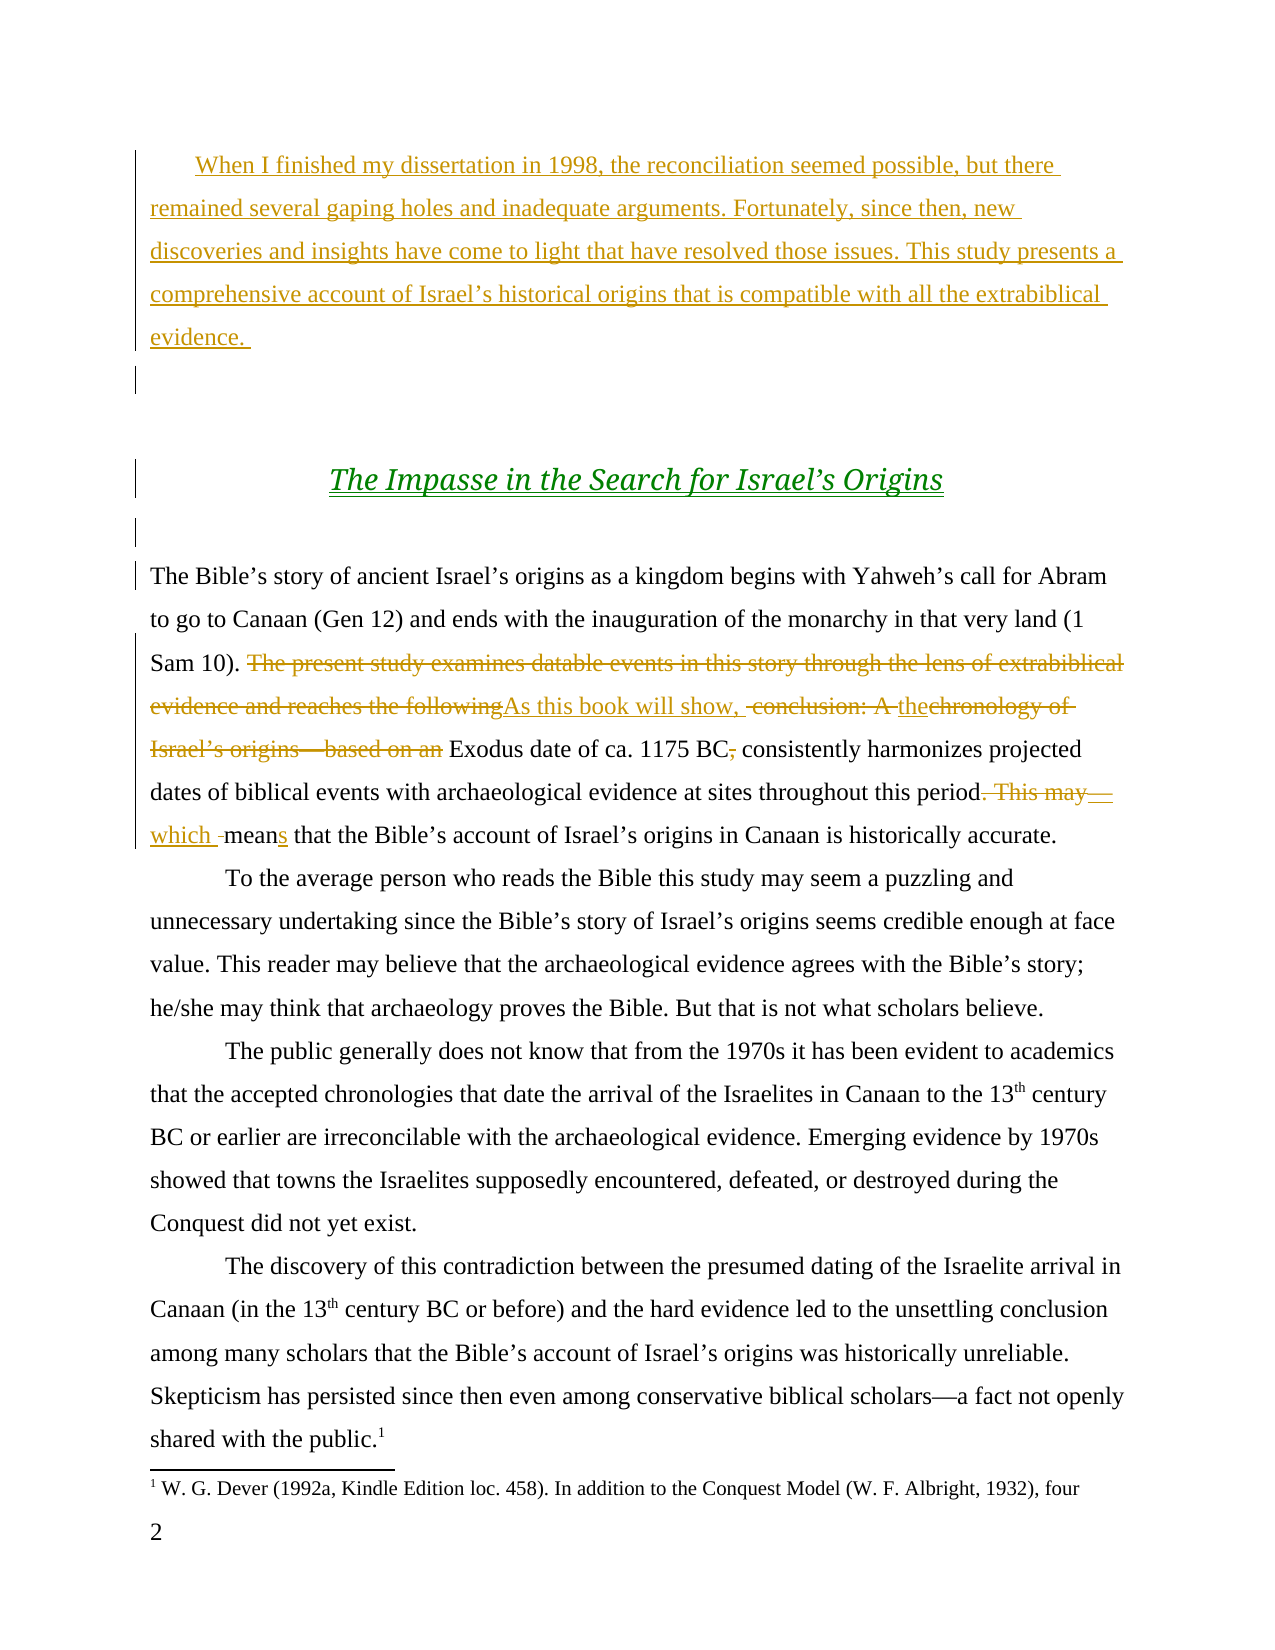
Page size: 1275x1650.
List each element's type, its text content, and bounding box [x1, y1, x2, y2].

text The discovery of this contradiction between the presumed dating of the Israelite arrival in Canaan (in the 13th century BC or before) and the hard evidence led to the unsettling conclusion among many scholars that the Bible’s account of Israel’s origins was historically unreliable. Skepticism has persisted since then even among conservative biblical scholars—a fact not openly shared with the public. [150, 1251, 1125, 1453]
text The public generally does not know that from the 1970s it has been evident to academics that the accepted chronologies that date the arrival of the Israelites in Canaan to the 13th century BC or earlier are irreconcilable with the archaeological evidence. Emerging evidence by 1970s showed that towns the Israelites supposedly encountered, defeated, or destroyed during the Conquest did not yet exist. [150, 1036, 1125, 1237]
text The Bible’s story of ancient Israel’s origins as a kingdom begins with Yahweh’s call for Abram to go to Canaan (Gen 12) and ends with the inauguration of the monarchy in that very land (1 Sam 10). Exodus date of ca. 1175 BC consistently harmonizes projected dates of biblical events with archaeological evidence at sites throughout this periodmean that the Bible’s account of Israel’s origins in Canaan is historically accurate. [150, 561, 1125, 849]
text To the average person who reads the Bible this study may seem a puzzling and unnecessary undertaking since the Bible’s story of Israel’s origins seems credible enough at face value. This reader may believe that the archaeological evidence agrees with the Bible’s story; he/she may think that archaeology proves the Bible. But that is not what scholars believe. [150, 863, 1125, 1021]
